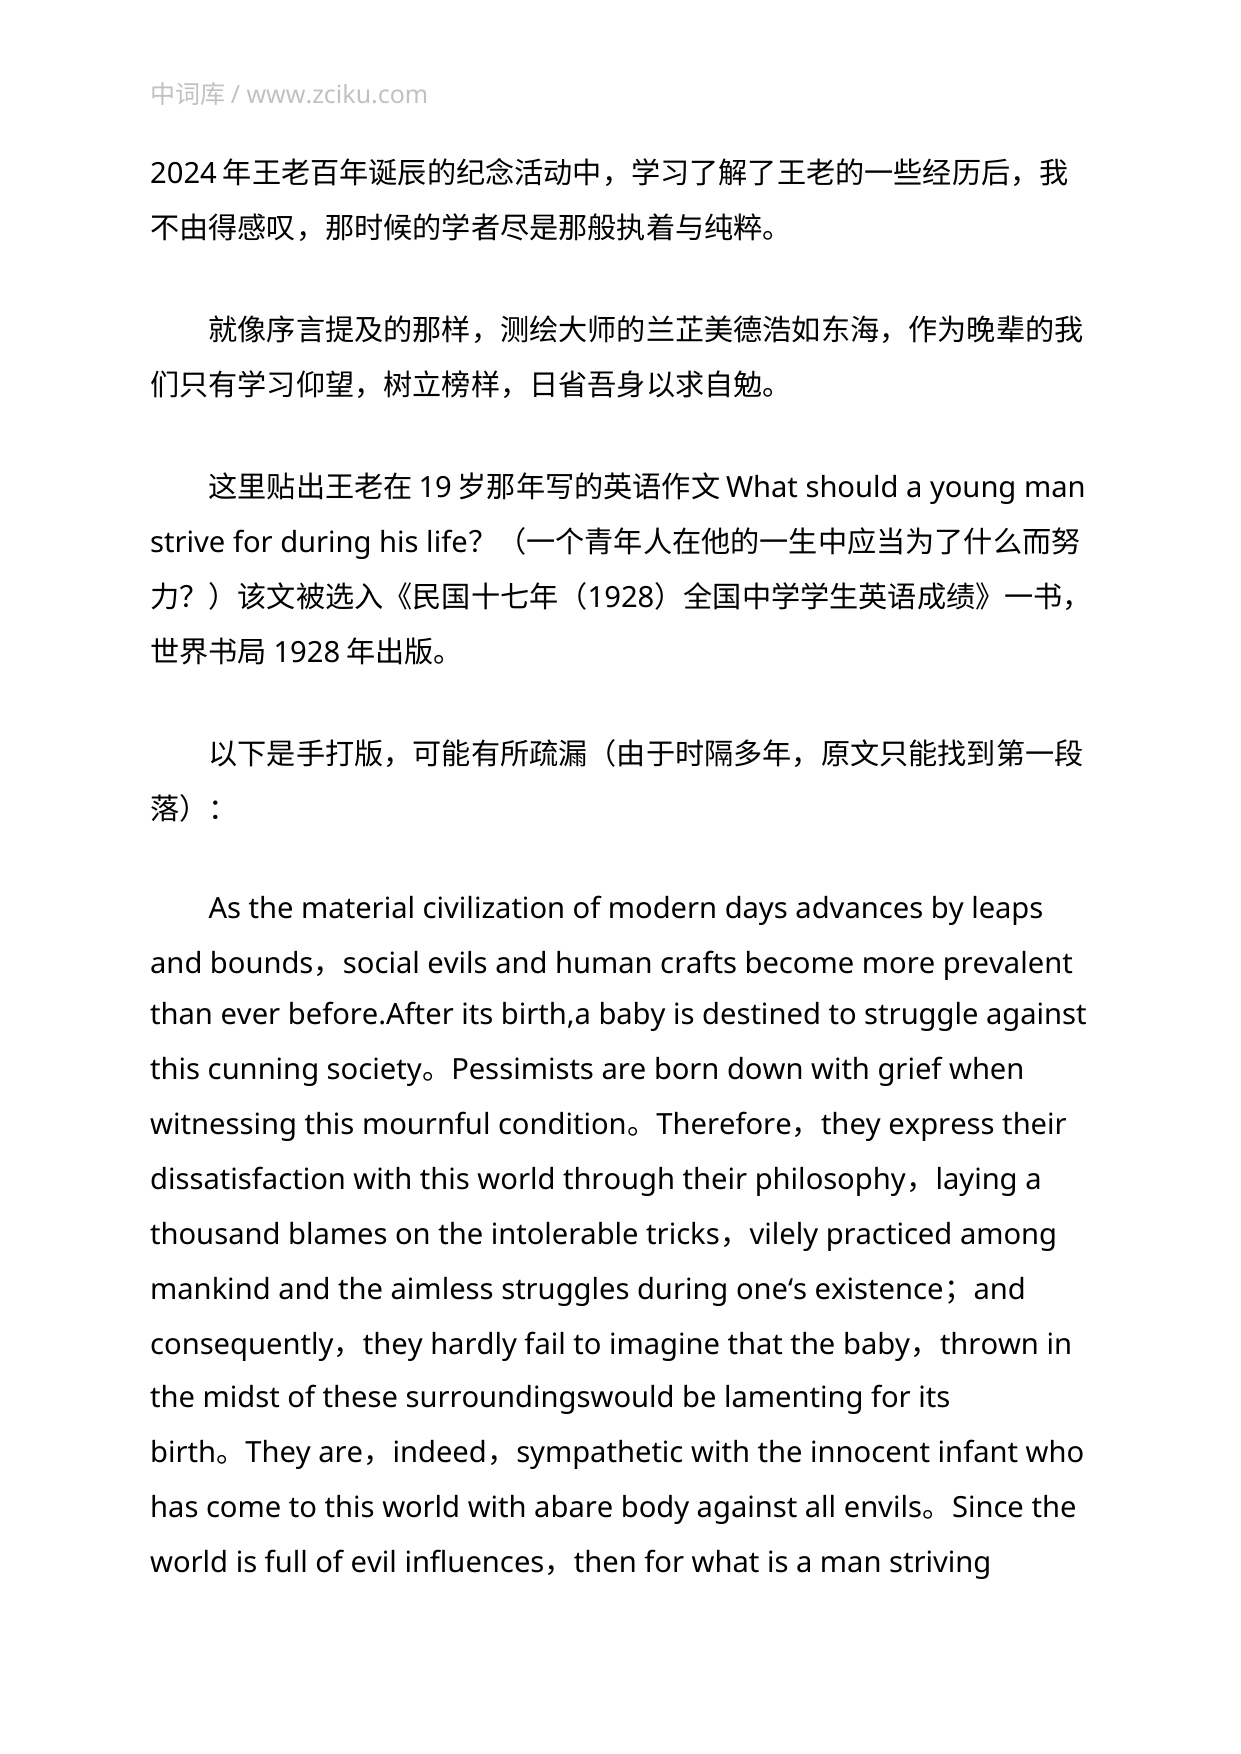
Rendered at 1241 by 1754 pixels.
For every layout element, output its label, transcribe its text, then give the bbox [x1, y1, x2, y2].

text 这里贴出王老在19岁那年写的英语作文What should a young man strive for during his life？（一个青年人在他的一生中应当为了什么而努力？）该文被选入《民国十七年（1928）全国中学学生英语成绩》一书，世界书局 1928年出版。 [150, 463, 1090, 671]
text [150, 150, 1090, 247]
text 就像序言提及的那样，测绘大师的兰芷美德浩如东海，作为晚辈的我们只有学习仰望，树立榜样，日省吾身以求自勉。 [150, 307, 1090, 404]
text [150, 887, 1090, 1581]
text 以下是手打版，可能有所疏漏（由于时隔多年，原文只能找到第一段落）： [150, 730, 1090, 828]
